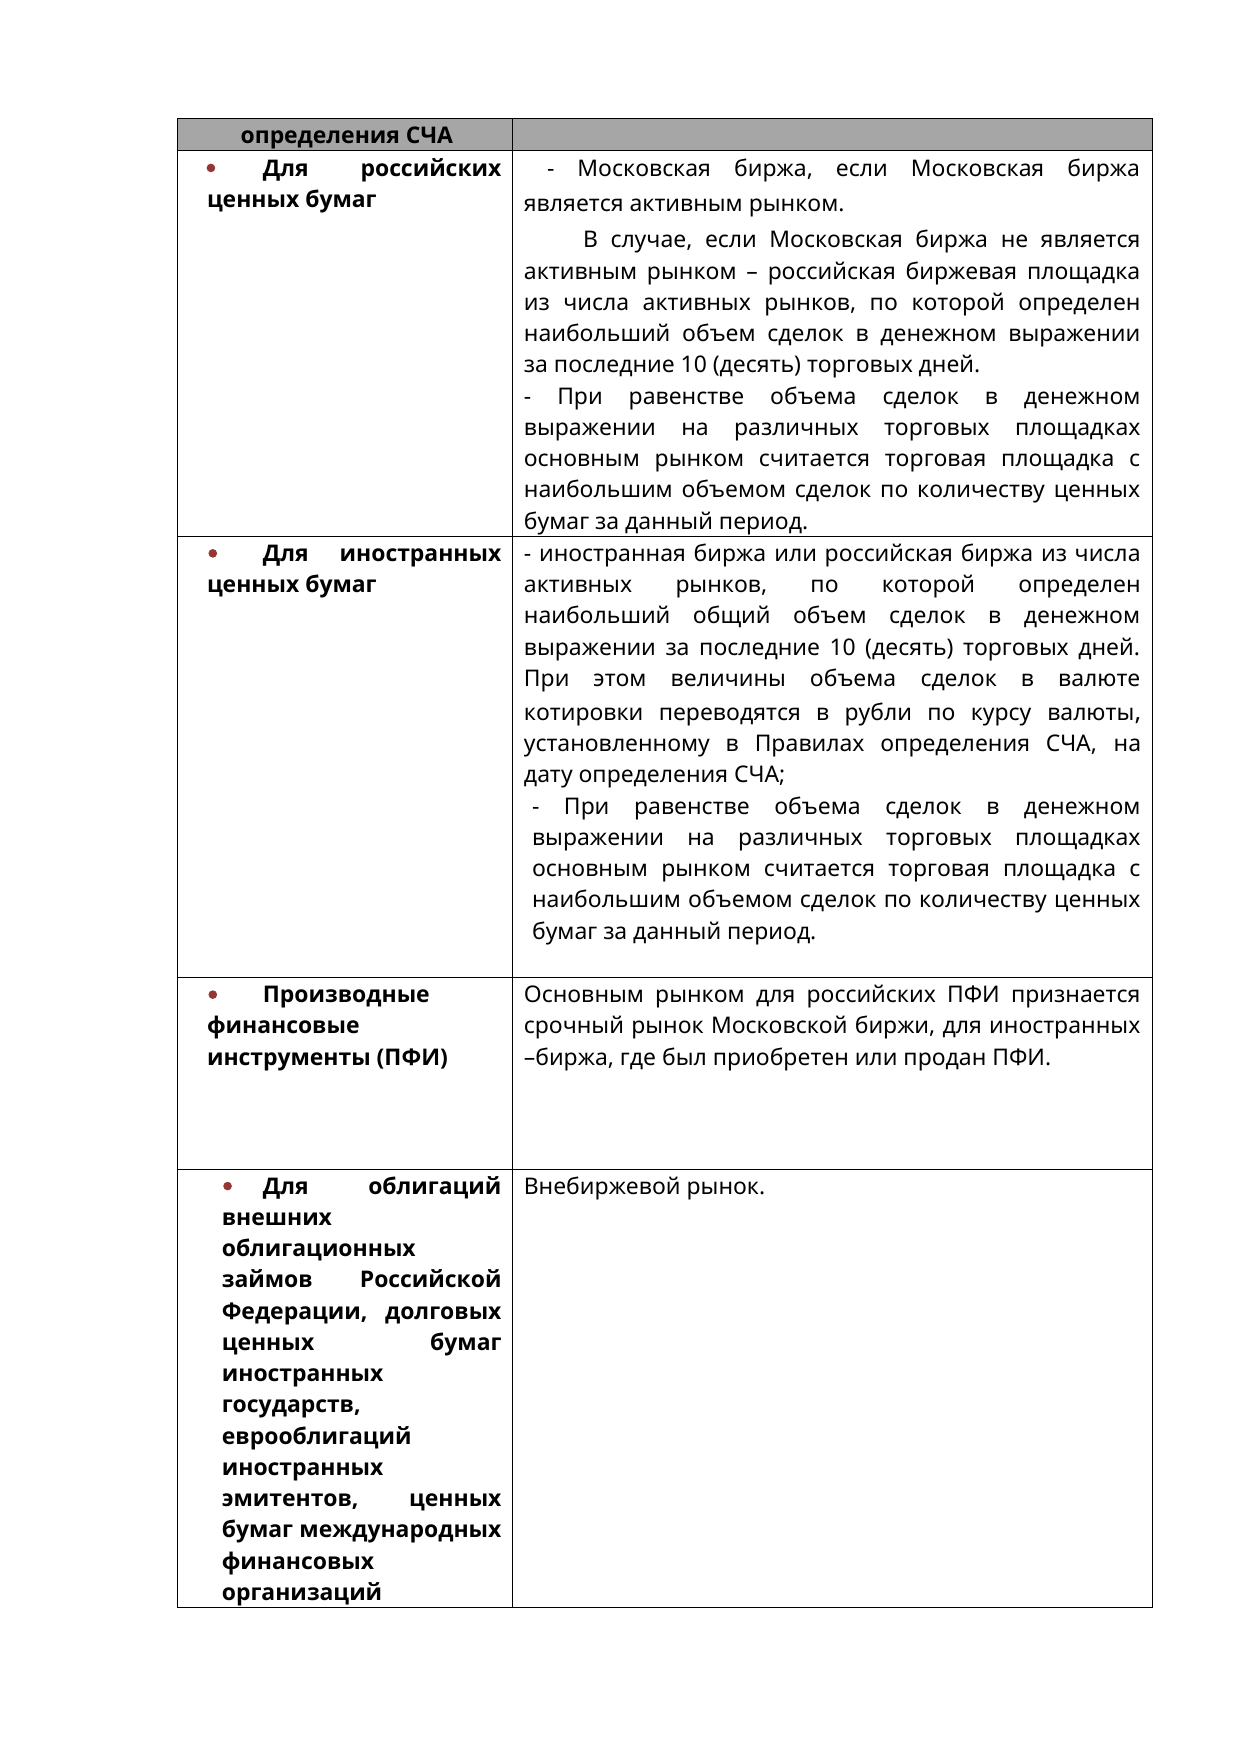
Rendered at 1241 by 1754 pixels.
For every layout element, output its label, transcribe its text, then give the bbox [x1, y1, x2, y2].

table_cell Внебиржевой рынок. [513, 1170, 1152, 1607]
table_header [513, 119, 1152, 150]
table_cell Для облигаций внешних облигационных займов Российской Федерации, долговых ценных бумаг иностранных государств, еврооблигаций иностранных эмитентов, ценных бумаг международных финансовых организаций [178, 1170, 512, 1607]
table_cell Производные финансовые инструменты (ПФИ) [178, 978, 512, 1168]
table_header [178, 119, 512, 150]
table_cell Для иностранных ценных бумаг [178, 537, 512, 977]
table_cell Для российских ценных бумаг [178, 151, 512, 536]
table_cell - иностранная биржа или российская биржа из числа активных рынков, по которой определен наибольший общий объем сделок в денежном выражении за последние 10 (десять) торговых дней. При этом величины объема сделок в валюте котировки переводятся в рубли по курсу валюты, установленному в Правилах определения СЧА, на дату определения СЧА; - При равенстве объема сделок в денежном выражении на различных торговых площадках основным рынком считается торговая площадка с наибольшим объемом сделок по количеству ценных бумаг за данный период. [513, 537, 1152, 977]
table_cell - Московская биржа, если Московская биржа является активным рынком. В случае, если Московская биржа не является активным рынком – российская биржевая площадка из числа активных рынков, по которой определен наибольший объем сделок в денежном выражении за последние 10 (десять) торговых дней. - При равенстве объема сделок в денежном выражении на различных торговых площадках основным рынком считается торговая площадка с наибольшим объемом сделок по количеству ценных бумаг за данный период. [513, 151, 1152, 536]
table_cell Основным рынком для российских ПФИ признается срочный рынок Московской биржи, для иностранных –биржа, где был приобретен или продан ПФИ. [513, 978, 1152, 1168]
